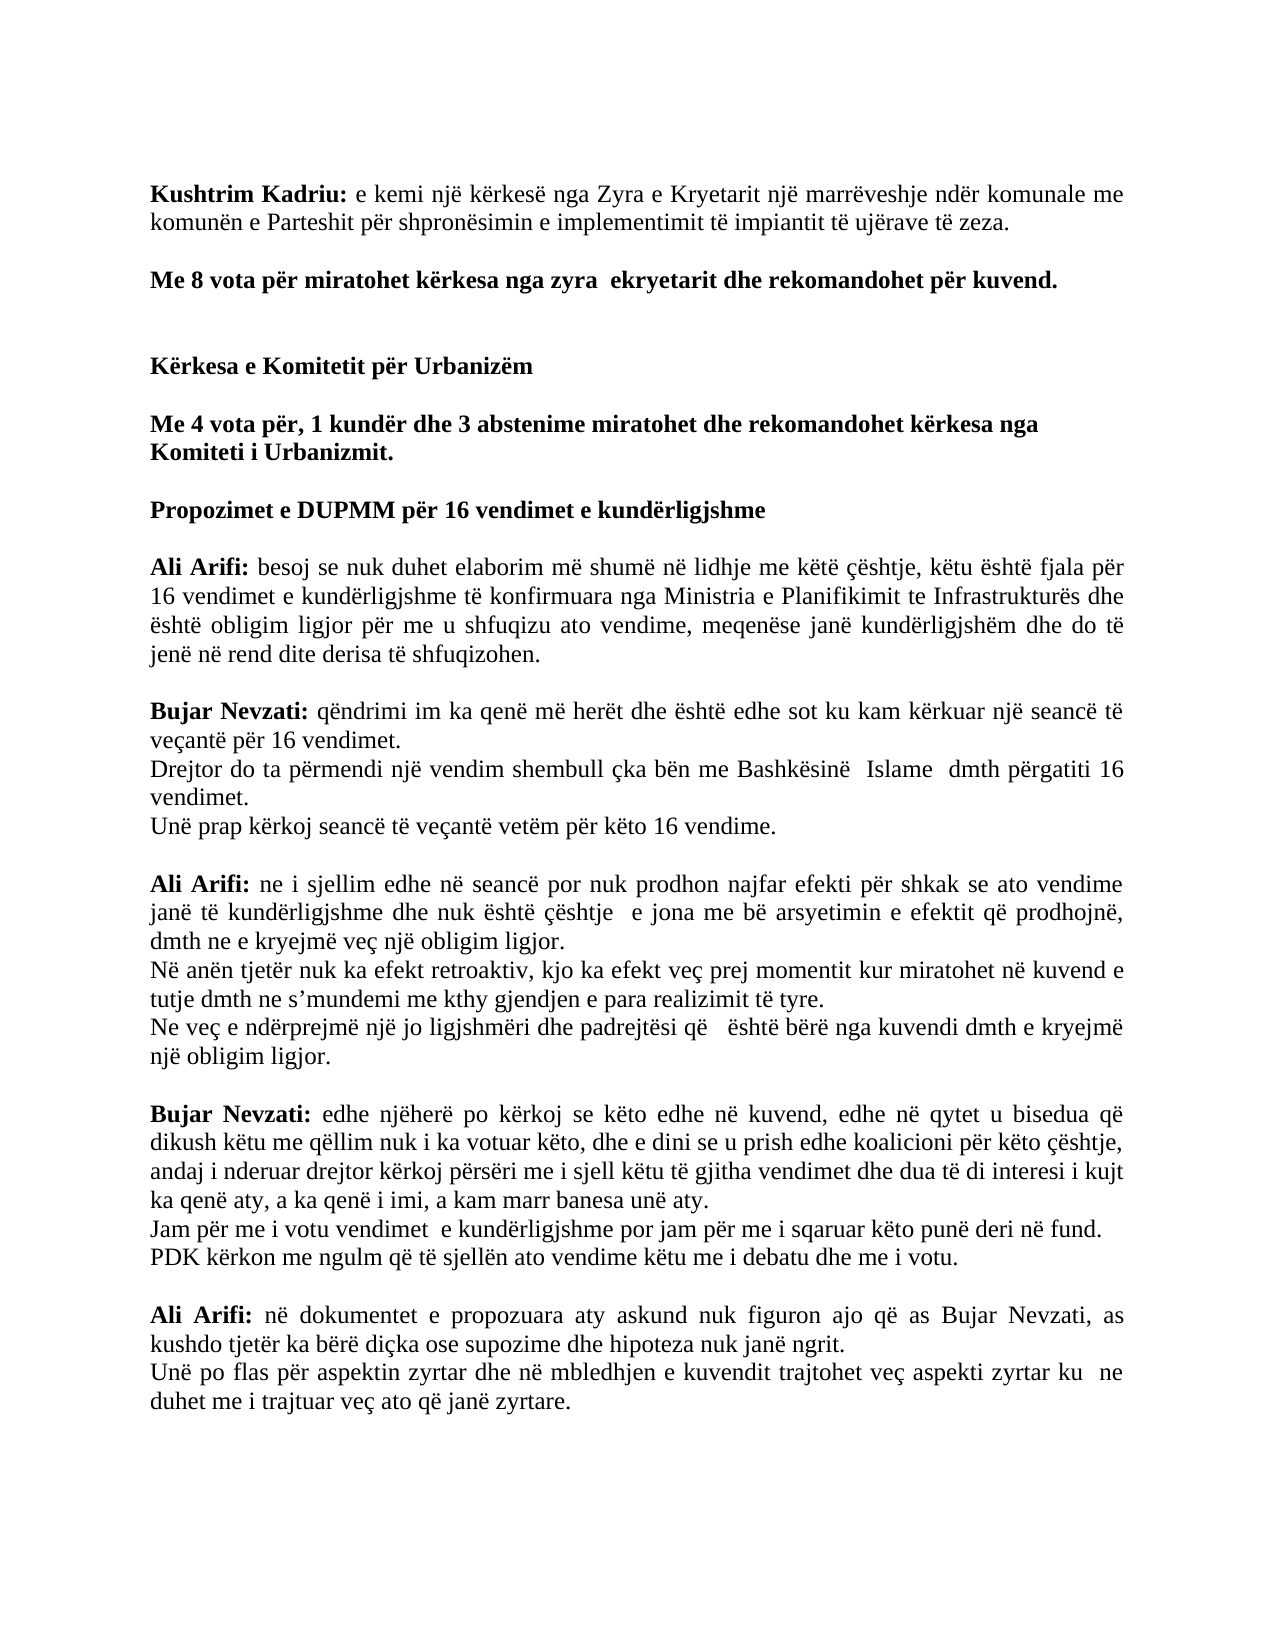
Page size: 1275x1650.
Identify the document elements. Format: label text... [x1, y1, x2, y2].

text Ali Arifi: besoj se nuk duhet elaborim më shumë në lidhje me këtë çështje, këtu është fjala për 16 vendimet e kundërligjshme të konfirmuara nga Ministria e Planifikimit te Infrastrukturës dhe është obligim ligjor për me u shfuqizu ato vendime, meqenëse janë kundërligjshëm dhe do të jenë në rend dite derisa të shfuqizohen. [150, 552, 1125, 667]
text PDK kërkon me ngulm që të sjellën ato vendime këtu me i debatu dhe me i votu. [150, 1242, 1125, 1271]
text Kërkesa e Komitetit për Urbanizëm [150, 351, 1125, 380]
text Me 8 vota për miratohet kërkesa nga zyra ekryetarit dhe rekomandohet për kuvend. [150, 265, 1125, 294]
text Jam për me i votu vendimet e kundërligjshme por jam për me i sqaruar këto punë deri në fund. [150, 1214, 1125, 1242]
text Me 4 vota për, 1 kundër dhe 3 abstenime miratohet dhe rekomandohet kërkesa nga Komiteti i Urbanizmit. [150, 409, 1125, 466]
text Drejtor do ta përmendi një vendim shembull çka bën me Bashkësinë Islame dmth përgatiti 16 vendimet. [150, 754, 1125, 811]
text Ali Arifi: në dokumentet e propozuara aty askund nuk figuron ajo që as Bujar Nevzati, as kushdo tjetër ka bërë diçka ose supozime dhe hipoteza nuk janë ngrit. [150, 1300, 1125, 1357]
text Bujar Nevzati: qëndrimi im ka qenë më herët dhe është edhe sot ku kam kërkuar një seancë të veçantë për 16 vendimet. [150, 696, 1125, 754]
text Ne veç e ndërprejmë një jo ligjshmëri dhe padrejtësi që është bërë nga kuvendi dmth e kryejmë një obligim ligjor. [150, 1012, 1125, 1070]
text Unë po flas për aspektin zyrtar dhe në mbledhjen e kuvendit trajtohet veç aspekti zyrtar ku ne duhet me i trajtuar veç ato që janë zyrtare. [150, 1357, 1125, 1415]
text Në anën tjetër nuk ka efekt retroaktiv, kjo ka efekt veç prej momentit kur miratohet në kuvend e tutje dmth ne s’mundemi me kthy gjendjen e para realizimit të tyre. [150, 955, 1125, 1012]
text Unë prap kërkoj seancë të veçantë vetëm për këto 16 vendime. [150, 811, 1125, 840]
text Propozimet e DUPMM për 16 vendimet e kundërligjshme [150, 495, 1125, 524]
text Bujar Nevzati: edhe njëherë po kërkoj se këto edhe në kuvend, edhe në qytet u bisedua që dikush këtu me qëllim nuk i ka votuar këto, dhe e dini se u prish edhe koalicioni për këto çështje, andaj i nderuar drejtor kërkoj përsëri me i sjell këtu të gjitha vendimet dhe dua të di interesi i kujt ka qenë aty, a ka qenë i imi, a kam marr banesa unë aty. [150, 1099, 1125, 1214]
text Kushtrim Kadriu: e kemi një kërkesë nga Zyra e Kryetarit një marrëveshje ndër komunale me komunën e Parteshit për shpronësimin e implementimit të impiantit të ujërave të zeza. [150, 179, 1125, 236]
text Ali Arifi: ne i sjellim edhe në seancë por nuk prodhon najfar efekti për shkak se ato vendime janë të kundërligjshme dhe nuk është çështje e jona me bë arsyetimin e efektit që prodhojnë, dmth ne e kryejmë veç një obligim ligjor. [150, 869, 1125, 955]
